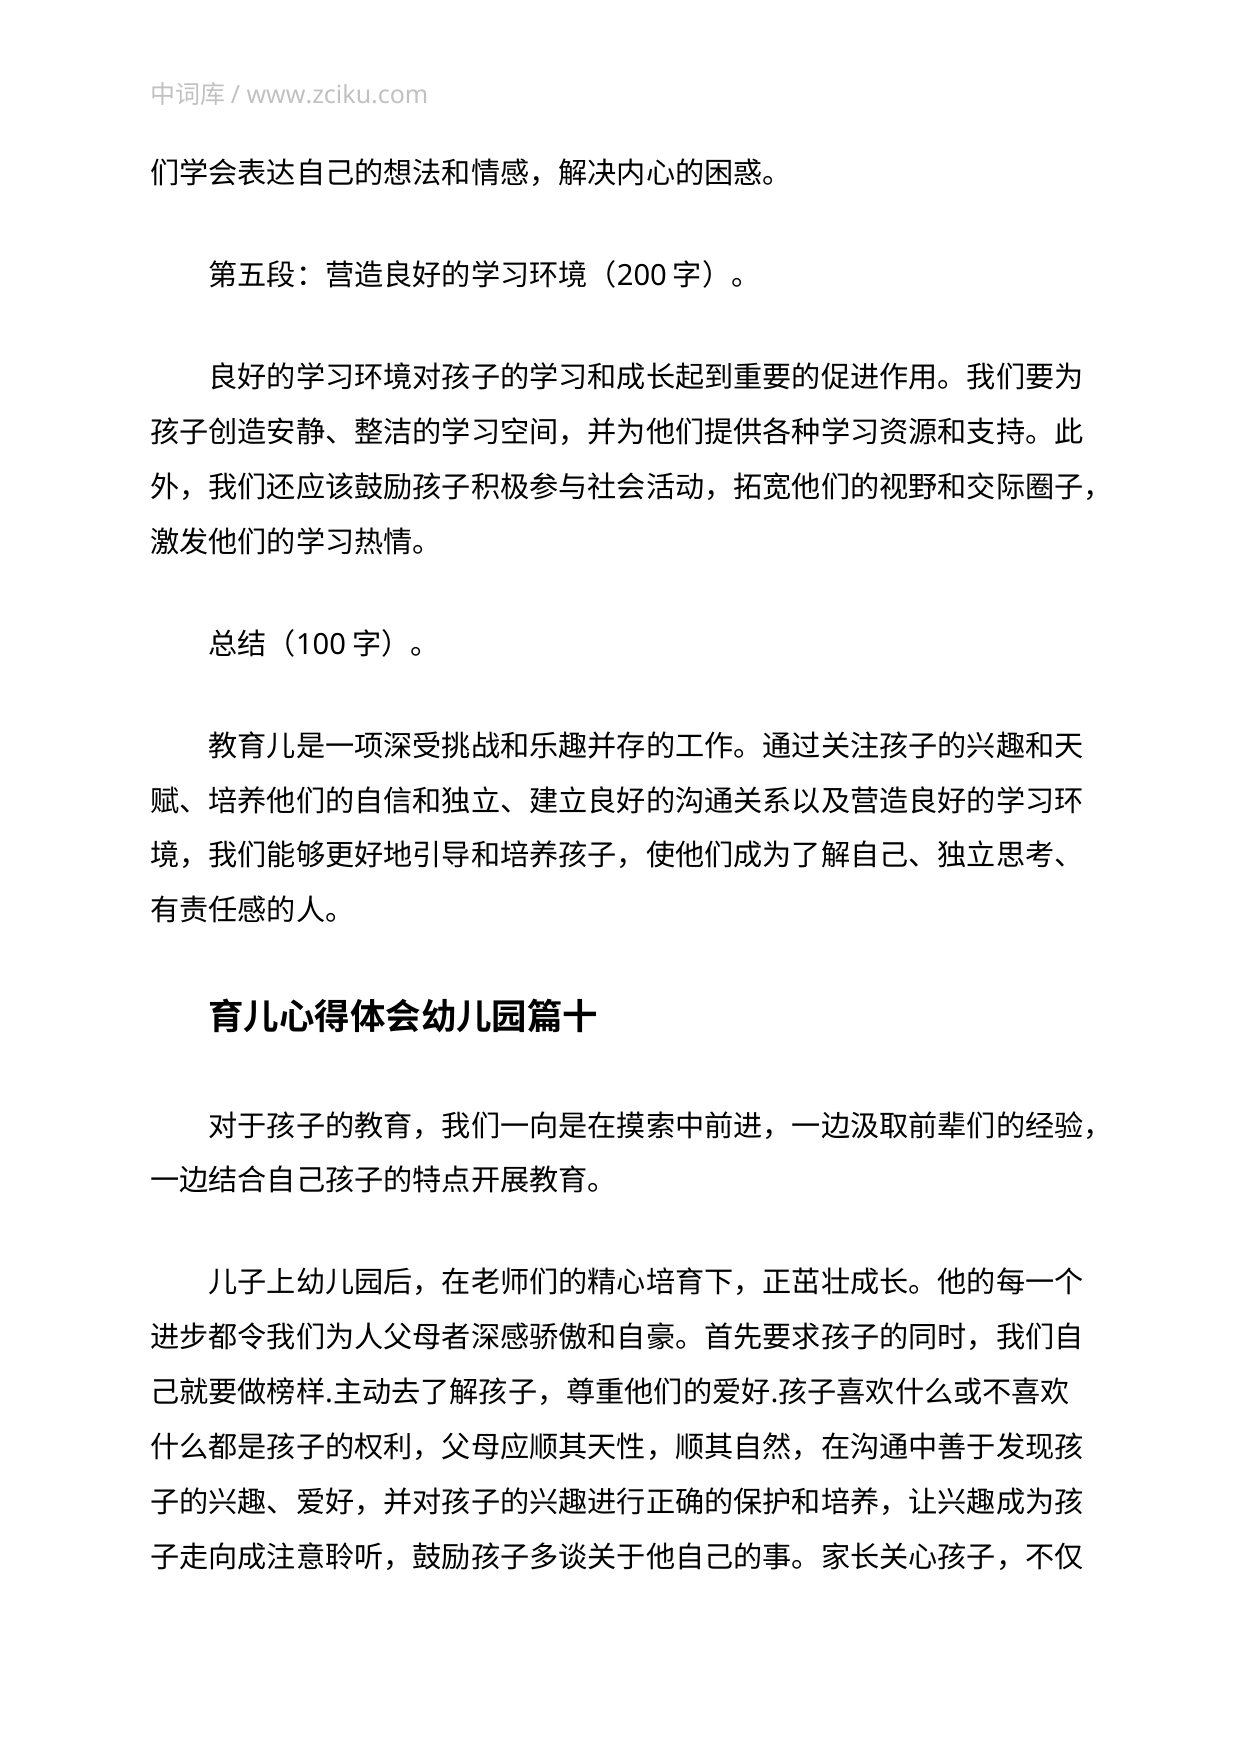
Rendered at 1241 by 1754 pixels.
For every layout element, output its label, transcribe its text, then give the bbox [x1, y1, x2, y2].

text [150, 1259, 1090, 1576]
text 育儿心得体会幼儿园篇十 [150, 989, 1090, 1040]
text 对于孩子的教育，我们一向是在摸索中前进，一边汲取前辈们的经验，一边结合自己孩子的特点开展教育。 [150, 1102, 1090, 1199]
text 第五段：营造良好的学习环境（200字）。 [150, 252, 1090, 294]
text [150, 150, 1090, 192]
text 总结（100字）。 [150, 620, 1090, 663]
text 教育儿是一项深受挑战和乐趣并存的工作。通过关注孩子的兴趣和天赋、培养他们的自信和独立、建立良好的沟通关系以及营造良好的学习环境，我们能够更好地引导和培养孩子，使他们成为了解自己、独立思考、有责任感的人。 [150, 722, 1090, 929]
text 良好的学习环境对孩子的学习和成长起到重要的促进作用。我们要为孩子创造安静、整洁的学习空间，并为他们提供各种学习资源和支持。此外，我们还应该鼓励孩子积极参与社会活动，拓宽他们的视野和交际圈子，激发他们的学习热情。 [150, 354, 1090, 561]
